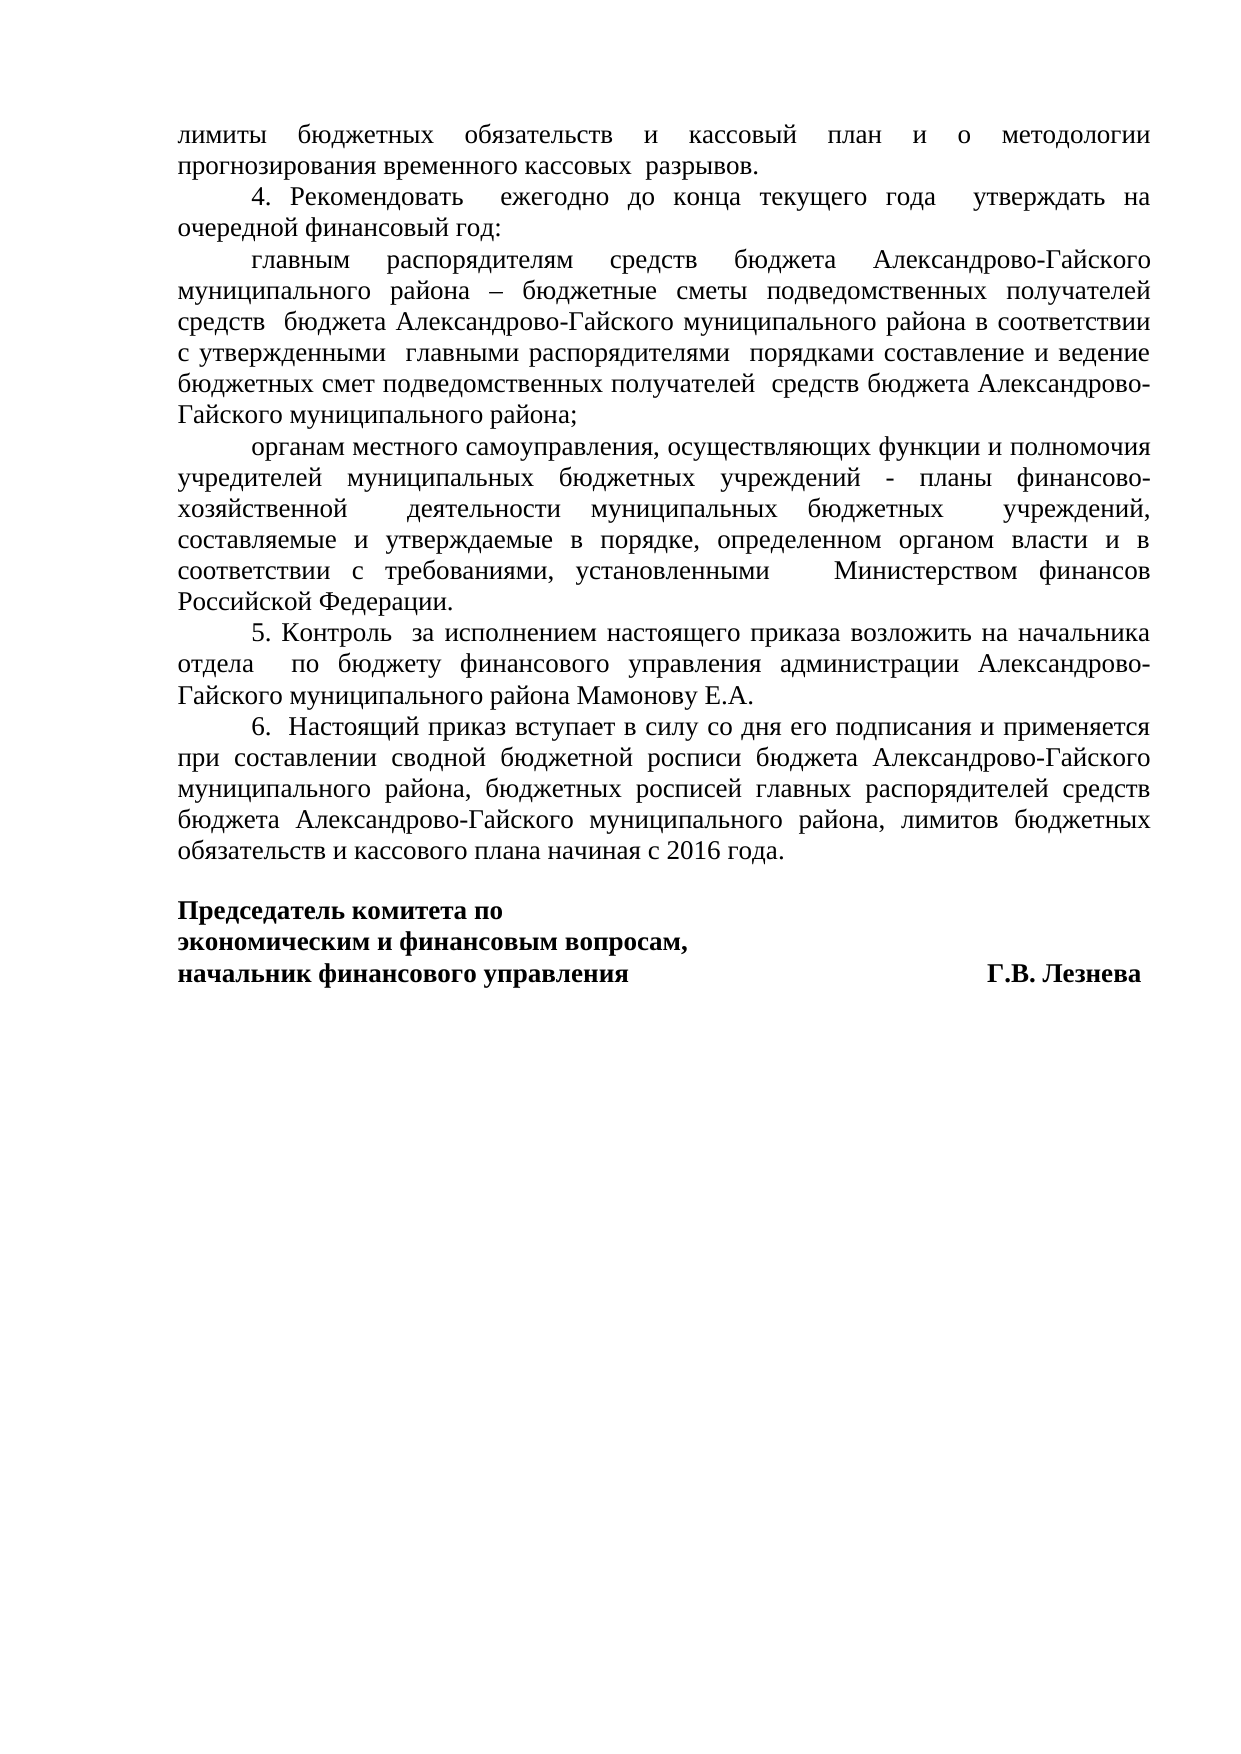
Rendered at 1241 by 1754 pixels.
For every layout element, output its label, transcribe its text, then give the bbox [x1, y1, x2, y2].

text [177, 118, 1152, 180]
text экономическим и финансовым вопросам, [177, 926, 1152, 957]
text 6. Настоящий приказ вступает в силу со дня его подписания и применяется при составлении сводной бюджетной росписи бюджета Александрово-Гайского муниципального района, бюджетных росписей главных распорядителей средств бюджета Александрово-Гайского муниципального района, лимитов бюджетных обязательств и кассового плана начиная с 2016 года. [177, 710, 1152, 866]
text главным распорядителям средств бюджета Александрово-Гайского муниципального района – бюджетные сметы подведомственных получателей средств бюджета Александрово-Гайского муниципального района в соответствии с утвержденными главными распорядителями порядками составление и ведение бюджетных смет подведомственных получателей средств бюджета Александрово-Гайского муниципального района; [177, 243, 1152, 429]
text Председатель комитета по [177, 894, 1152, 926]
text 4. Рекомендовать ежегодно до конца текущего года утверждать на очередной финансовый год: [177, 180, 1152, 243]
text 5. Контроль за исполнением настоящего приказа возложить на начальника отдела по бюджету финансового управления администрации Александрово-Гайского муниципального района Мамонову Е.А. [177, 616, 1152, 710]
text начальник финансового управления Г.В. Лезнева [177, 957, 1152, 988]
text органам местного самоуправления, осуществляющих функции и полномочия учредителей муниципальных бюджетных учреждений - планы финансово-хозяйственной деятельности муниципальных бюджетных учреждений, составляемые и утверждаемые в порядке, определенном органом власти и в соответствии с требованиями, установленными Министерством финансов Российской Федерации. [177, 429, 1152, 616]
